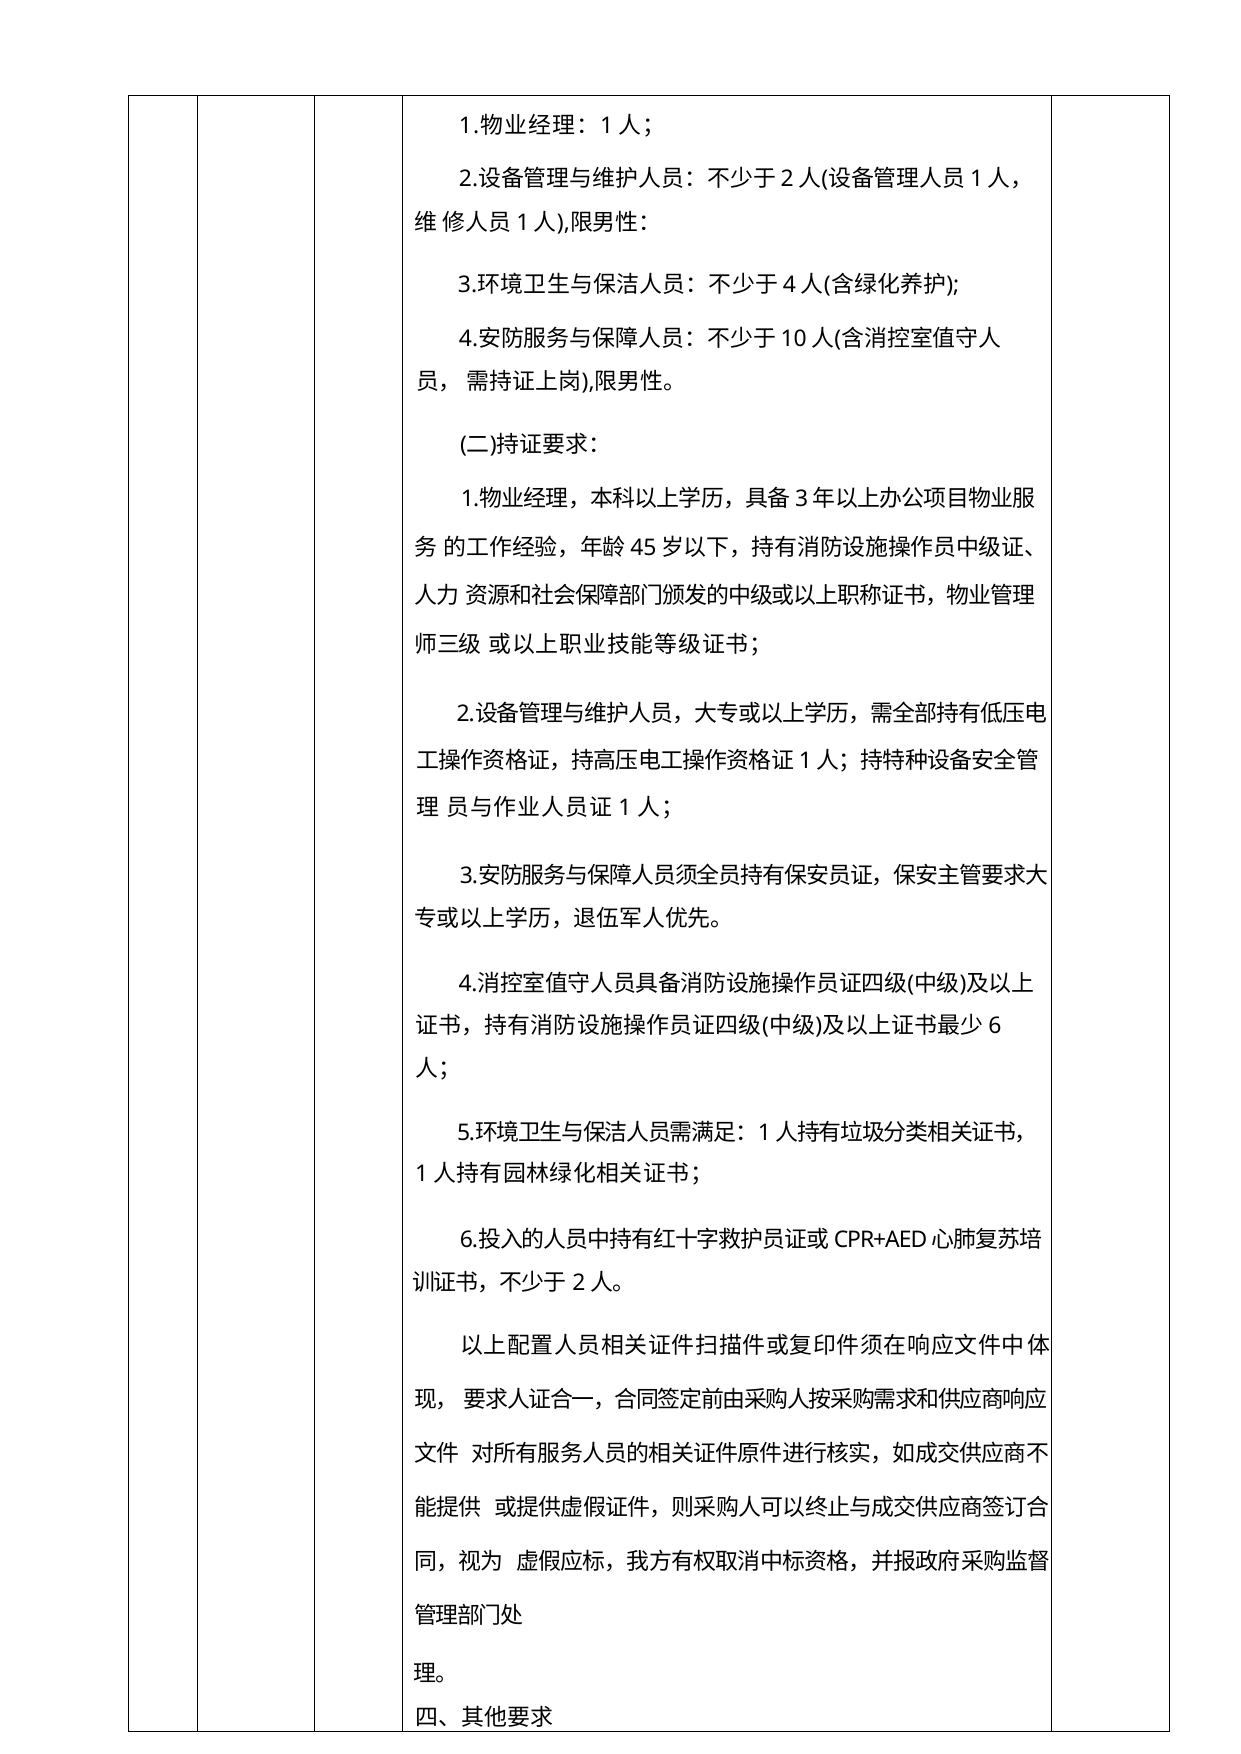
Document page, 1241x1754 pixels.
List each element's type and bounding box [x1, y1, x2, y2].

table_header [315, 96, 402, 1731]
table_header [1052, 96, 1169, 1731]
table_header [129, 96, 197, 1731]
table_header [198, 96, 314, 1731]
table_header [403, 96, 1051, 1731]
